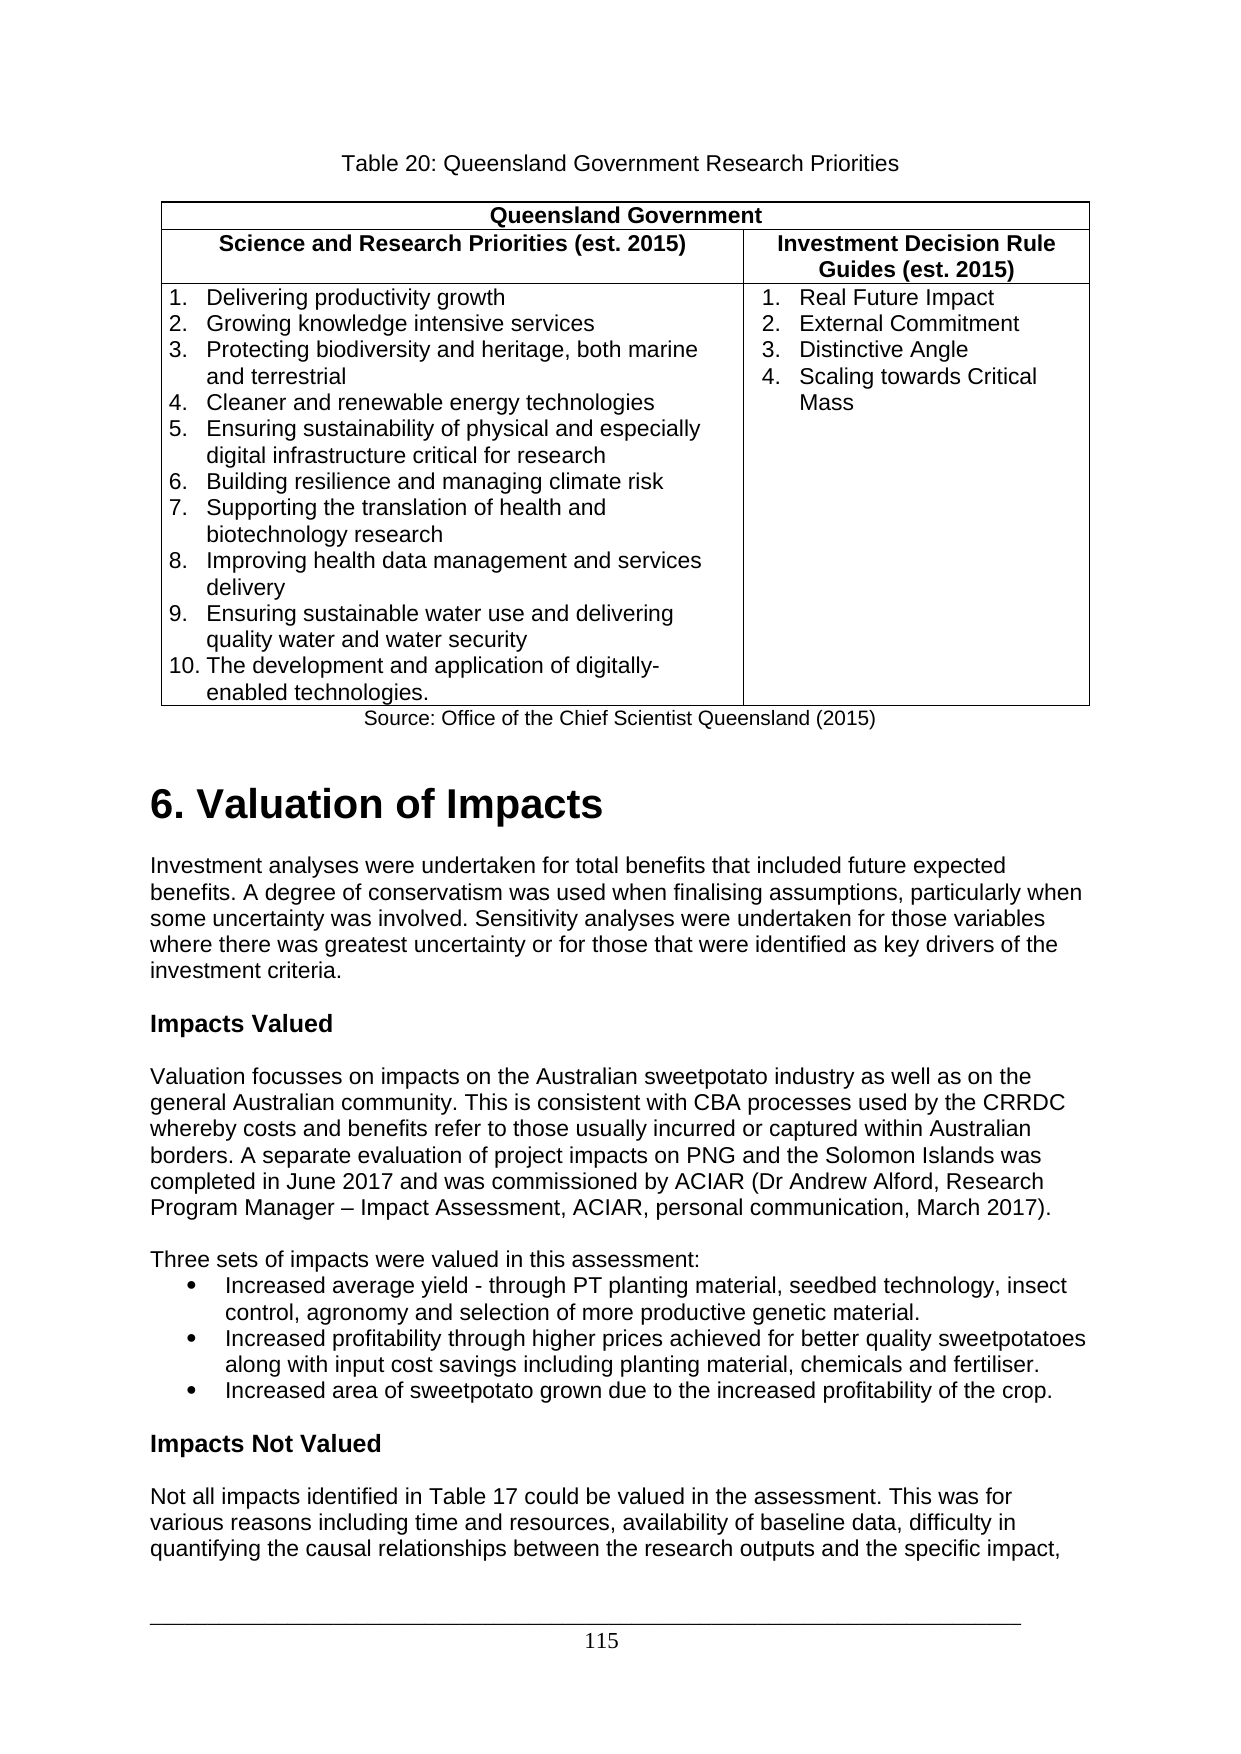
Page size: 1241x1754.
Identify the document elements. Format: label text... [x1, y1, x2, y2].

text 6. Valuation of Impacts [150, 779, 1090, 827]
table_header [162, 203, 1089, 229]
text Table 20: Queensland Government Research Priorities [150, 150, 1090, 176]
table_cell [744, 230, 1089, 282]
list Increased area of sweetpotato grown due to the increased profitability of the crop. [187, 1377, 1090, 1404]
text Source: Office of the Chief Scientist Queensland (2015) [150, 706, 1090, 730]
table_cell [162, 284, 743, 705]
text Impacts Not Valued [150, 1429, 1090, 1458]
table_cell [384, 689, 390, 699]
list Increased average yield - through PT planting material, seedbed technology, insect control, agronomy and selection of more productive genetic material. [187, 1272, 1090, 1325]
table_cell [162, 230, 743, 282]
text Valuation focusses on impacts on the Australian sweetpotato industry as well as on the general Australian community. This is consistent with CBA processes used by the CRRDC whereby costs and benefits refer to those usually incurred or captured within Australian borders. A separate evaluation of project impacts on PNG and the Solomon Islands was completed in June 2017 and was commissioned by ACIAR (Dr Andrew Alford, Research Program Manager – Impact Assessment, ACIAR, personal communication, March 2017). [150, 1063, 1090, 1221]
text Investment analyses were undertaken for total benefits that included future expected benefits. A degree of conservatism was used when finalising assumptions, particularly when some uncertainty was involved. Sensitivity analyses were undertaken for those variables where there was greatest uncertainty or for those that were identified as key drivers of the investment criteria. [150, 852, 1090, 984]
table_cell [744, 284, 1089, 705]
text Three sets of impacts were valued in this assessment: [150, 1246, 1090, 1272]
text Impacts Valued [150, 1009, 1090, 1038]
list Increased profitability through higher prices achieved for better quality sweetpotatoes along with input cost savings including planting material, chemicals and fertiliser. [187, 1325, 1090, 1377]
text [150, 1483, 1090, 1562]
